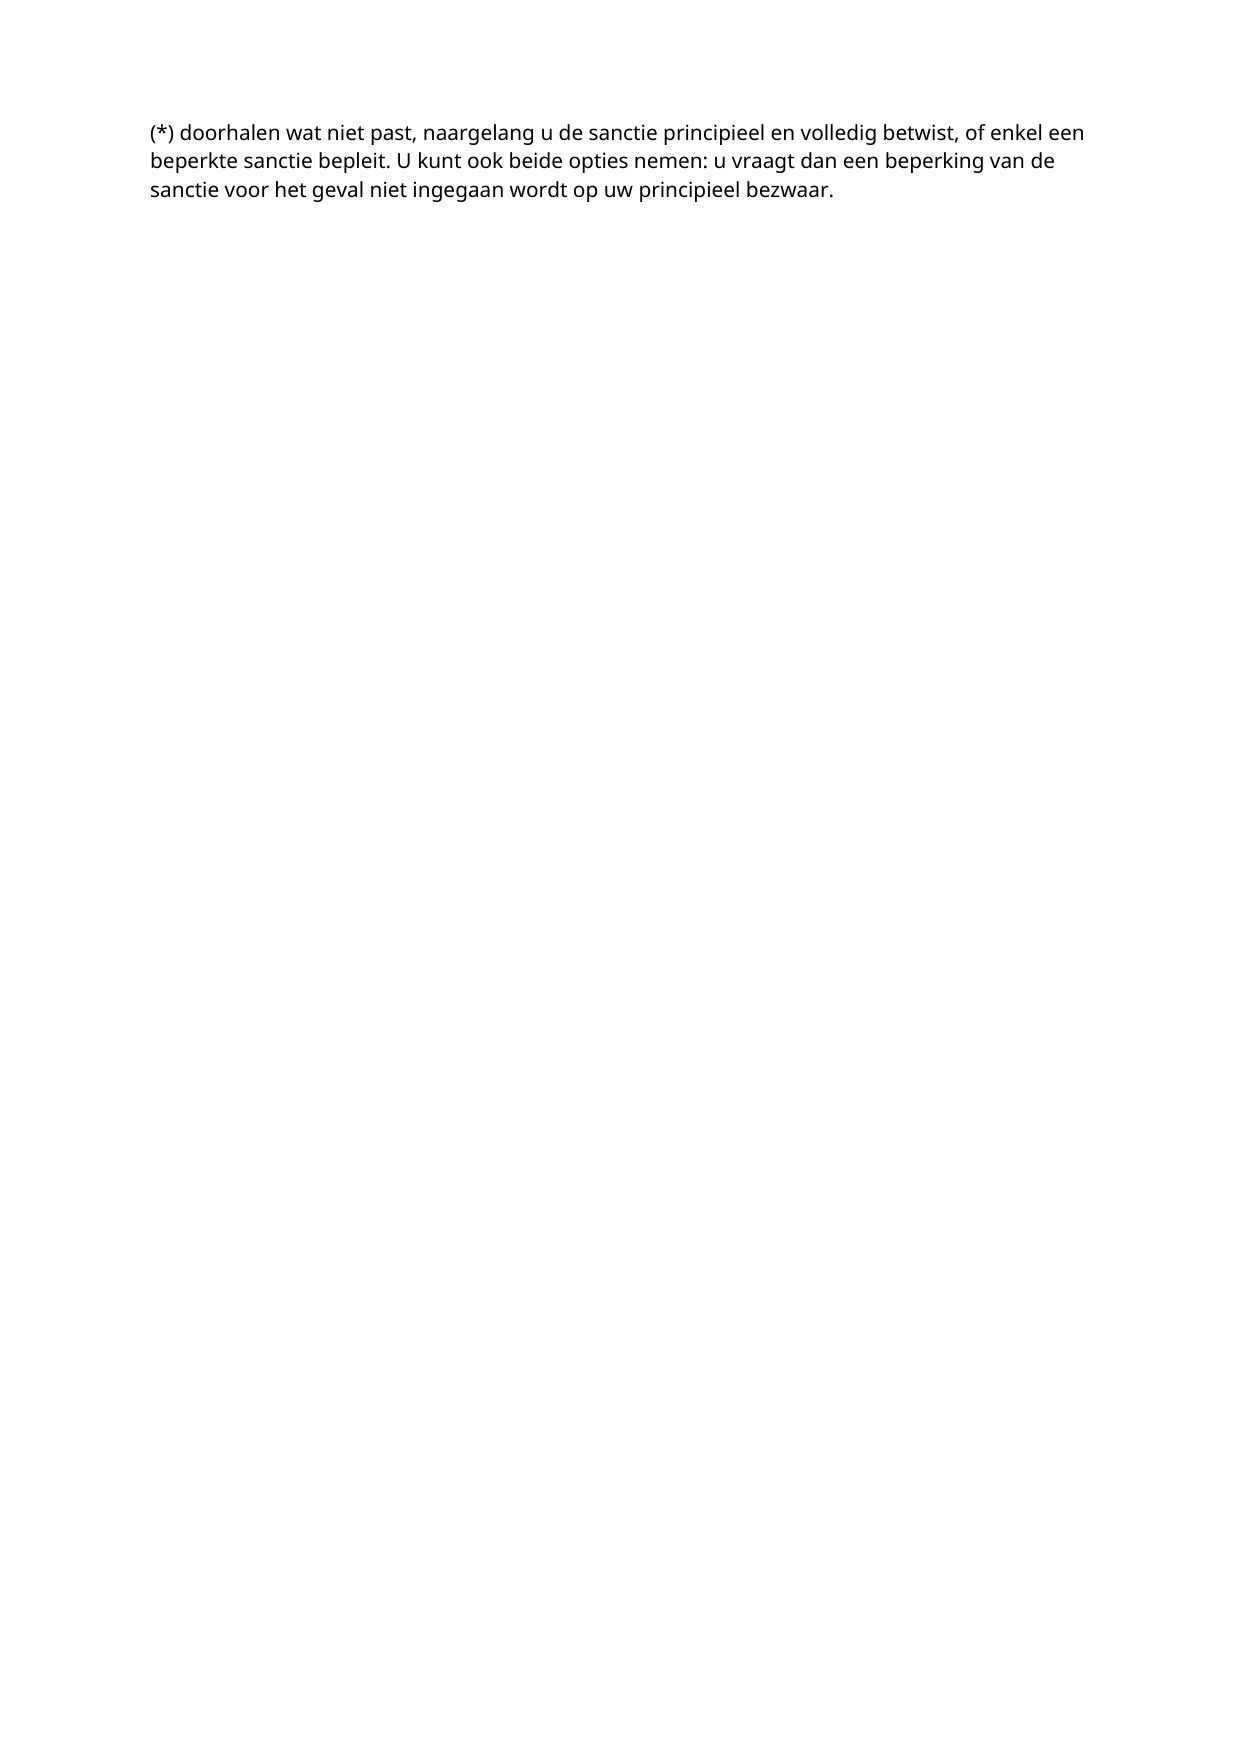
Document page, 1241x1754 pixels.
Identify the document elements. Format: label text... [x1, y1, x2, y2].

text (*) doorhalen wat niet past, naargelang u de sanctie principieel en volledig betwist, of enkel een beperkte sanctie bepleit. U kunt ook beide opties nemen: u vraagt dan een beperking van de sanctie voor het geval niet ingegaan wordt op uw principieel bezwaar. [150, 118, 1090, 203]
